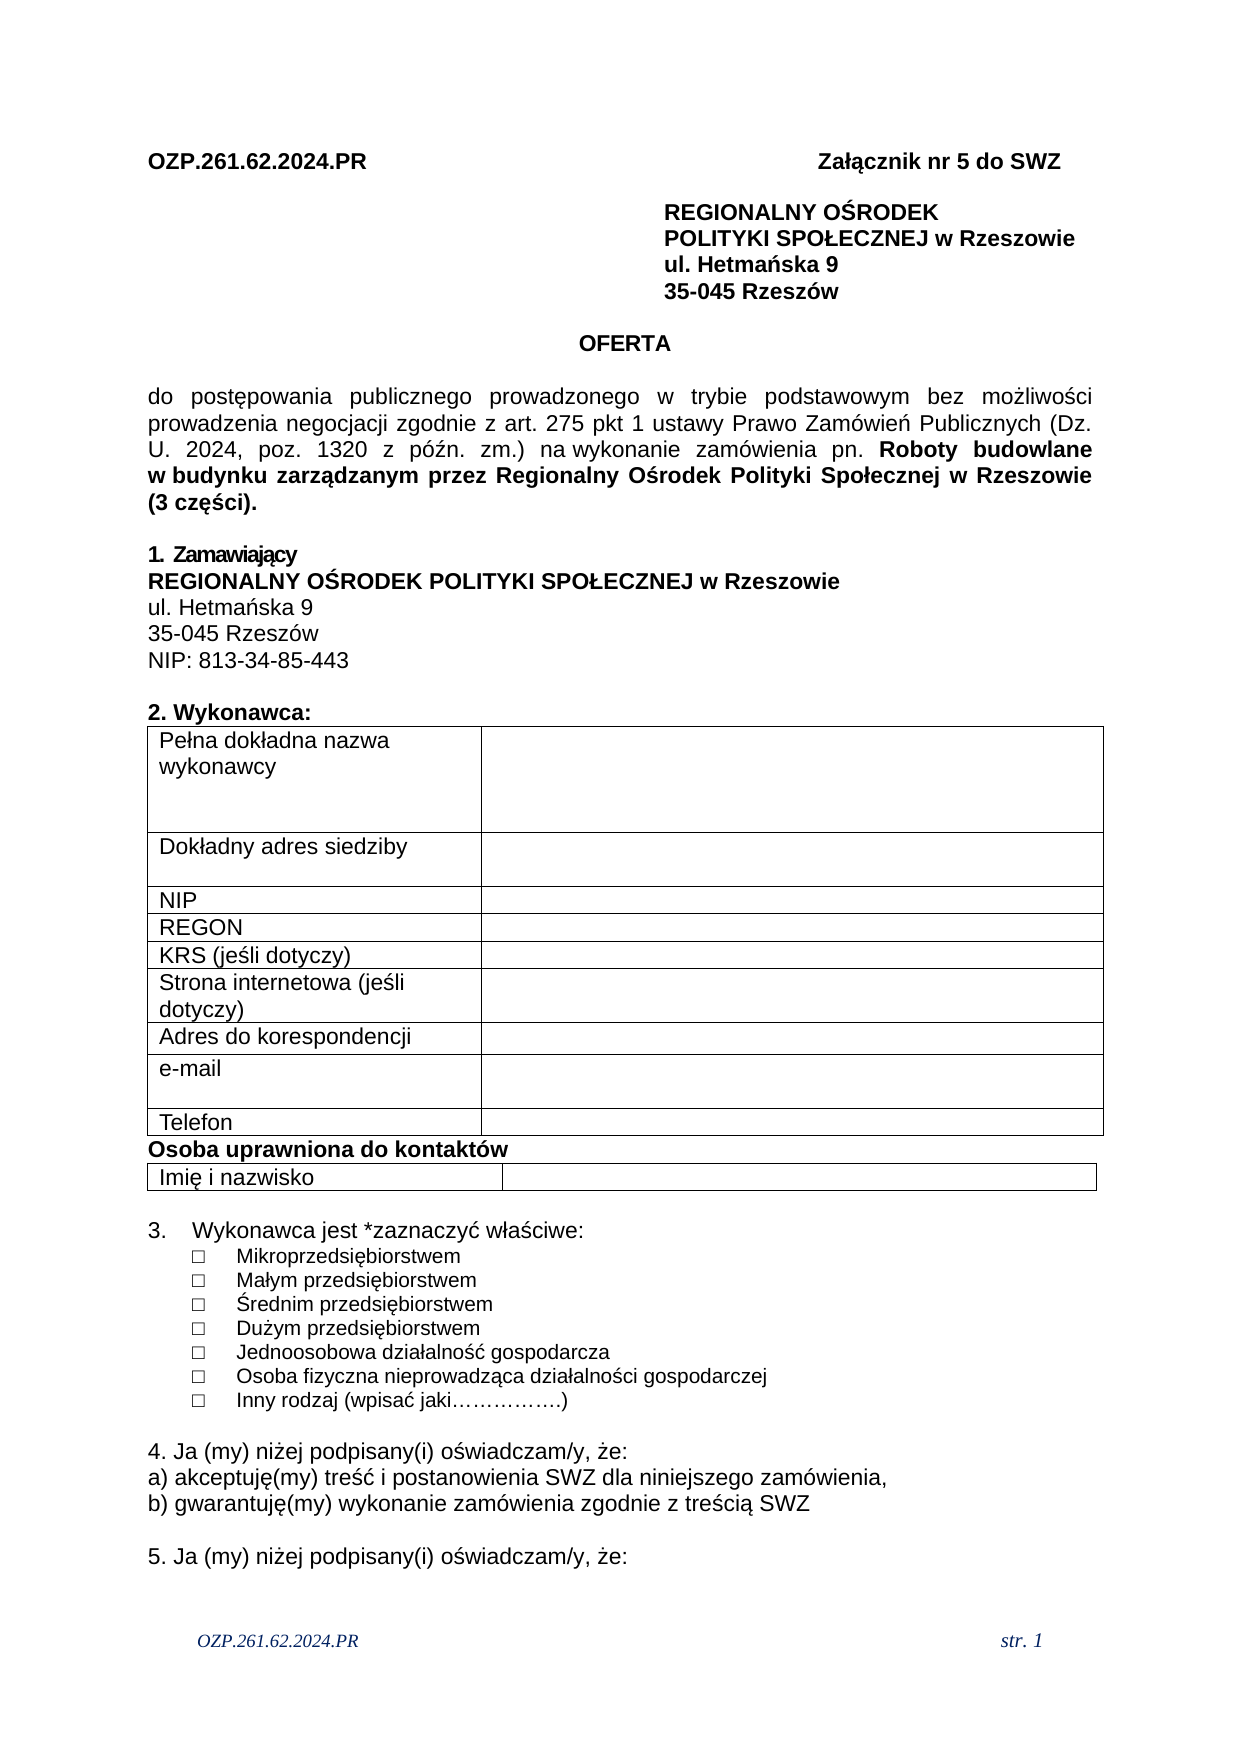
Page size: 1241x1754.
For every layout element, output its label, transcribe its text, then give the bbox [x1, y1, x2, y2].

table_cell KRS (jeśli dotyczy) [148, 942, 481, 968]
text OFERTA [157, 330, 1093, 357]
table_header Pełna dokładna nazwa wykonawcy [148, 727, 481, 832]
text 35-045 Rzeszów [590, 278, 1093, 304]
text REGIONALNY OŚRODEK POLITYKI SPOŁECZNEJ w Rzeszowie [148, 568, 1093, 594]
text 1. Zamawiający [148, 541, 1093, 568]
table_cell NIP [148, 887, 481, 913]
table_cell Strona internetowa (jeśli dotyczy) [148, 969, 481, 1022]
table_cell Adres do korespondencji [148, 1023, 481, 1054]
table_header [503, 1164, 1096, 1190]
table_cell REGON [148, 914, 481, 941]
table_cell [482, 914, 1103, 941]
table_cell [482, 1023, 1103, 1054]
table_cell e-mail [148, 1055, 481, 1108]
text □ Dużym przedsiębiorstwem [192, 1316, 1093, 1339]
table_header Imię i nazwisko [148, 1164, 502, 1190]
text □ Inny rodzaj (wpisać jaki…………….) [192, 1387, 1093, 1411]
text OZP.261.62.2024.PR Załącznik nr 5 do SWZ [148, 148, 1093, 174]
text Osoba uprawniona do kontaktów [148, 1136, 1093, 1162]
text NIP: 813-34-85-443 [148, 647, 1093, 673]
table_cell [482, 887, 1103, 913]
text □ Osoba fizyczna nieprowadząca działalności gospodarczej [192, 1363, 1093, 1387]
text ul. Hetmańska 9 [148, 594, 1093, 620]
text □ Mikroprzedsiębiorstwem [192, 1244, 1093, 1268]
text 35-045 Rzeszów [148, 620, 1093, 647]
text □ Jednoosobowa działalność gospodarcza [192, 1339, 1093, 1363]
text b) gwarantuję(my) wykonanie zamówienia zgodnie z treścią SWZ [148, 1490, 1093, 1517]
text 4. Ja (my) niżej podpisany(i) oświadczam/y, że: [148, 1438, 1093, 1464]
table_cell Telefon [148, 1109, 481, 1135]
text □ Małym przedsiębiorstwem [192, 1268, 1093, 1292]
text □ Średnim przedsiębiorstwem [192, 1292, 1093, 1316]
text ul. Hetmańska 9 [590, 251, 1093, 278]
table_cell [482, 1109, 1103, 1135]
text a) akceptuję(my) treść i postanowienia SWZ dla niniejszego zamówienia, [148, 1464, 1093, 1490]
text 3. Wykonawca jest *zaznaczyć właściwe: [148, 1217, 1093, 1244]
table_cell [482, 833, 1103, 886]
text 2. Wykonawca: [148, 699, 1093, 726]
text do postępowania publicznego prowadzonego w trybie podstawowym bez możliwości prowadzenia negocjacji zgodnie z art. 275 pkt 1 ustawy Prawo Zamówień Publicznych (Dz. U. 2024, poz. 1320 z późn. zm.) na wykonanie zamówienia pn. Roboty budowlane w budynku zarządzanym przez Regionalny Ośrodek Polityki Społecznej w Rzeszowie (3 części). [148, 383, 1093, 515]
table_cell [482, 1055, 1103, 1108]
text REGIONALNY OŚRODEK POLITYKI SPOŁECZNEJ w Rzeszowie [590, 199, 1093, 251]
table_cell [482, 969, 1103, 1022]
table_cell Dokładny adres siedziby [148, 833, 481, 886]
table_cell [482, 942, 1103, 968]
text 5. Ja (my) niżej podpisany(i) oświadczam/y, że: [148, 1543, 1093, 1569]
table_header [482, 727, 1103, 832]
